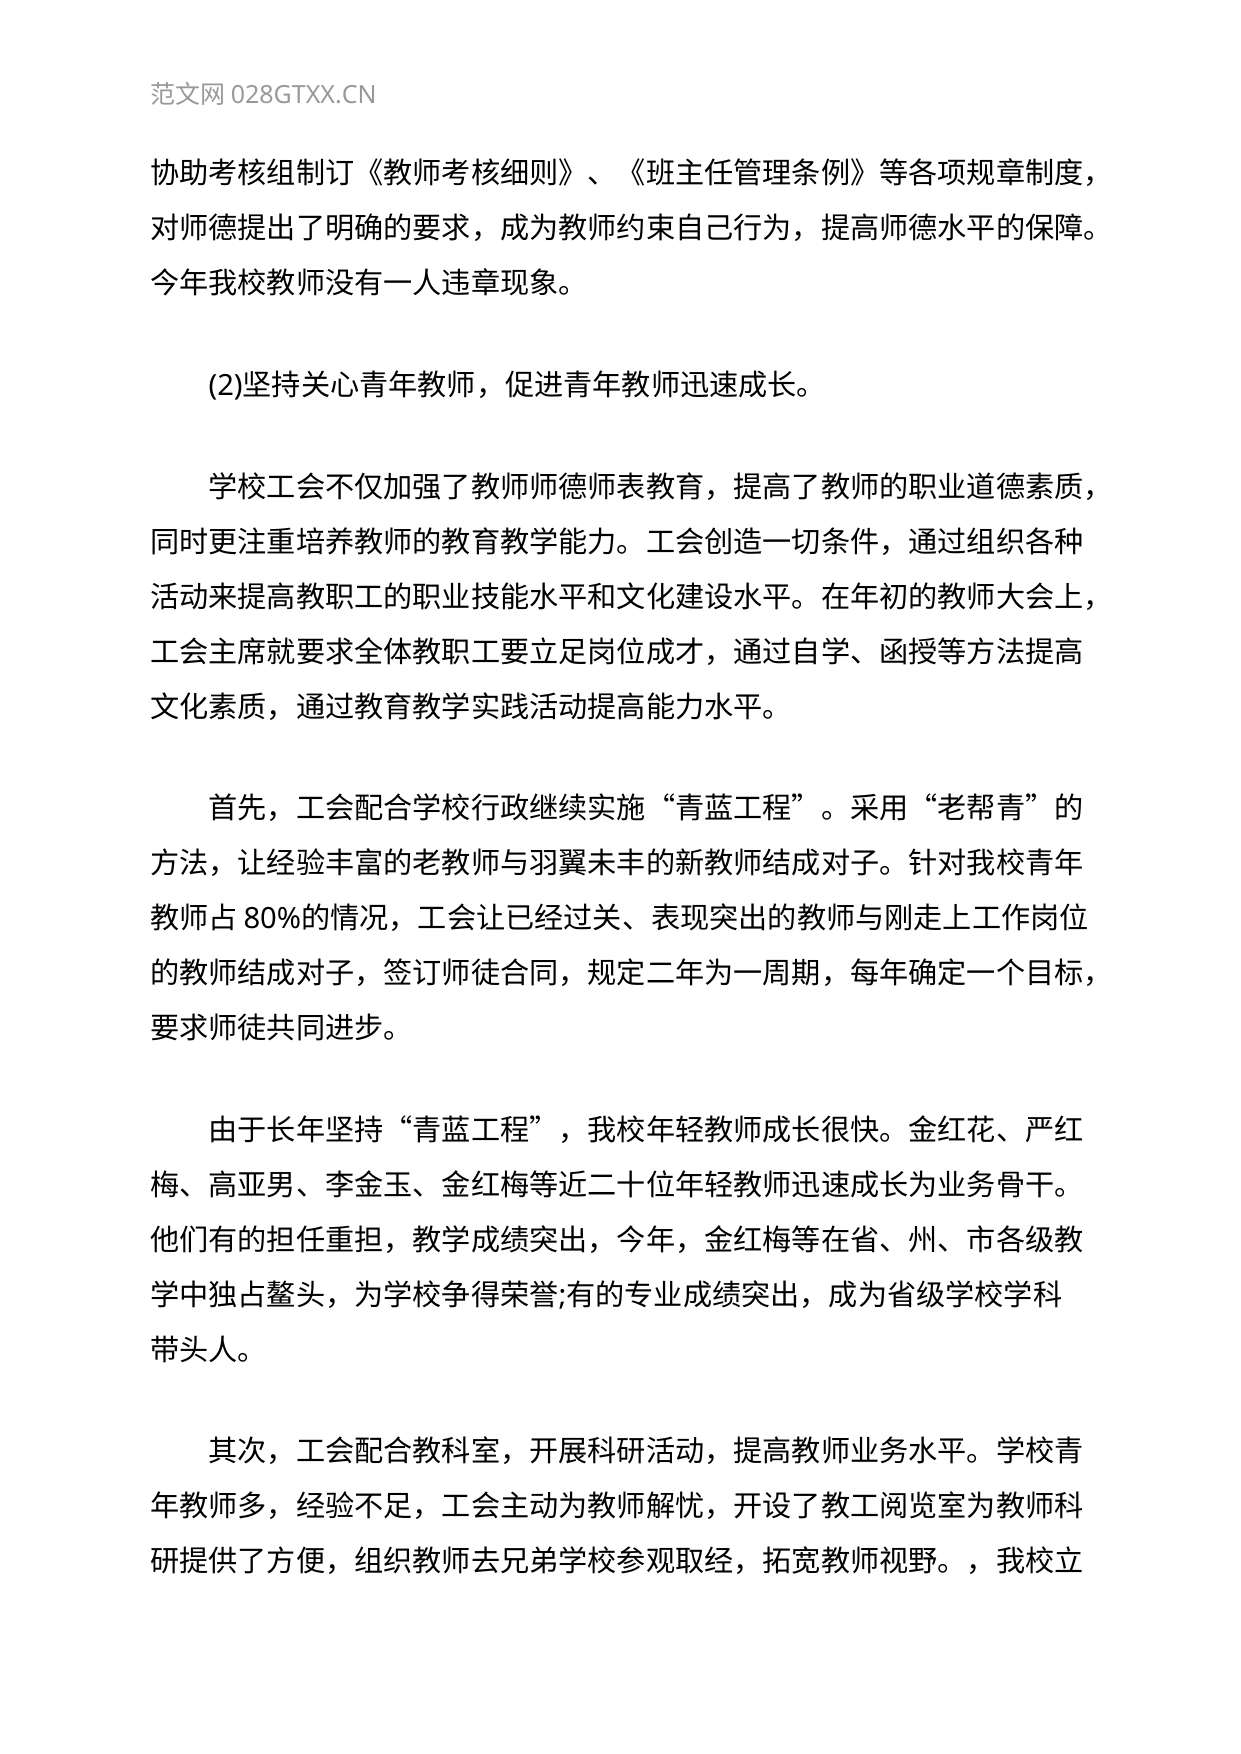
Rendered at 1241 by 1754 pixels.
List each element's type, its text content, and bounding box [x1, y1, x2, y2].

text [150, 150, 1090, 302]
text 由于长年坚持“青蓝工程”，我校年轻教师成长很快。金红花、严红梅、高亚男、李金玉、金红梅等近二十位年轻教师迅速成长为业务骨干。他们有的担任重担，教学成绩突出，今年，金红梅等在省、州、市各级教学中独占鳌头，为学校争得荣誉;有的专业成绩突出，成为省级学校学科带头人。 [150, 1106, 1090, 1368]
text (2)坚持关心青年教师，促进青年教师迅速成长。 [150, 362, 1090, 404]
text 首先，工会配合学校行政继续实施“青蓝工程”。采用“老帮青”的方法，让经验丰富的老教师与羽翼未丰的新教师结成对子。针对我校青年教师占80%的情况，工会让已经过关、表现突出的教师与刚走上工作岗位的教师结成对子，签订师徒合同，规定二年为一周期，每年确定一个目标，要求师徒共同进步。 [150, 785, 1090, 1047]
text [150, 1428, 1090, 1580]
text 学校工会不仅加强了教师师德师表教育，提高了教师的职业道德素质，同时更注重培养教师的教育教学能力。工会创造一切条件，通过组织各种活动来提高教职工的职业技能水平和文化建设水平。在年初的教师大会上，工会主席就要求全体教职工要立足岗位成才，通过自学、函授等方法提高文化素质，通过教育教学实践活动提高能力水平。 [150, 463, 1090, 725]
